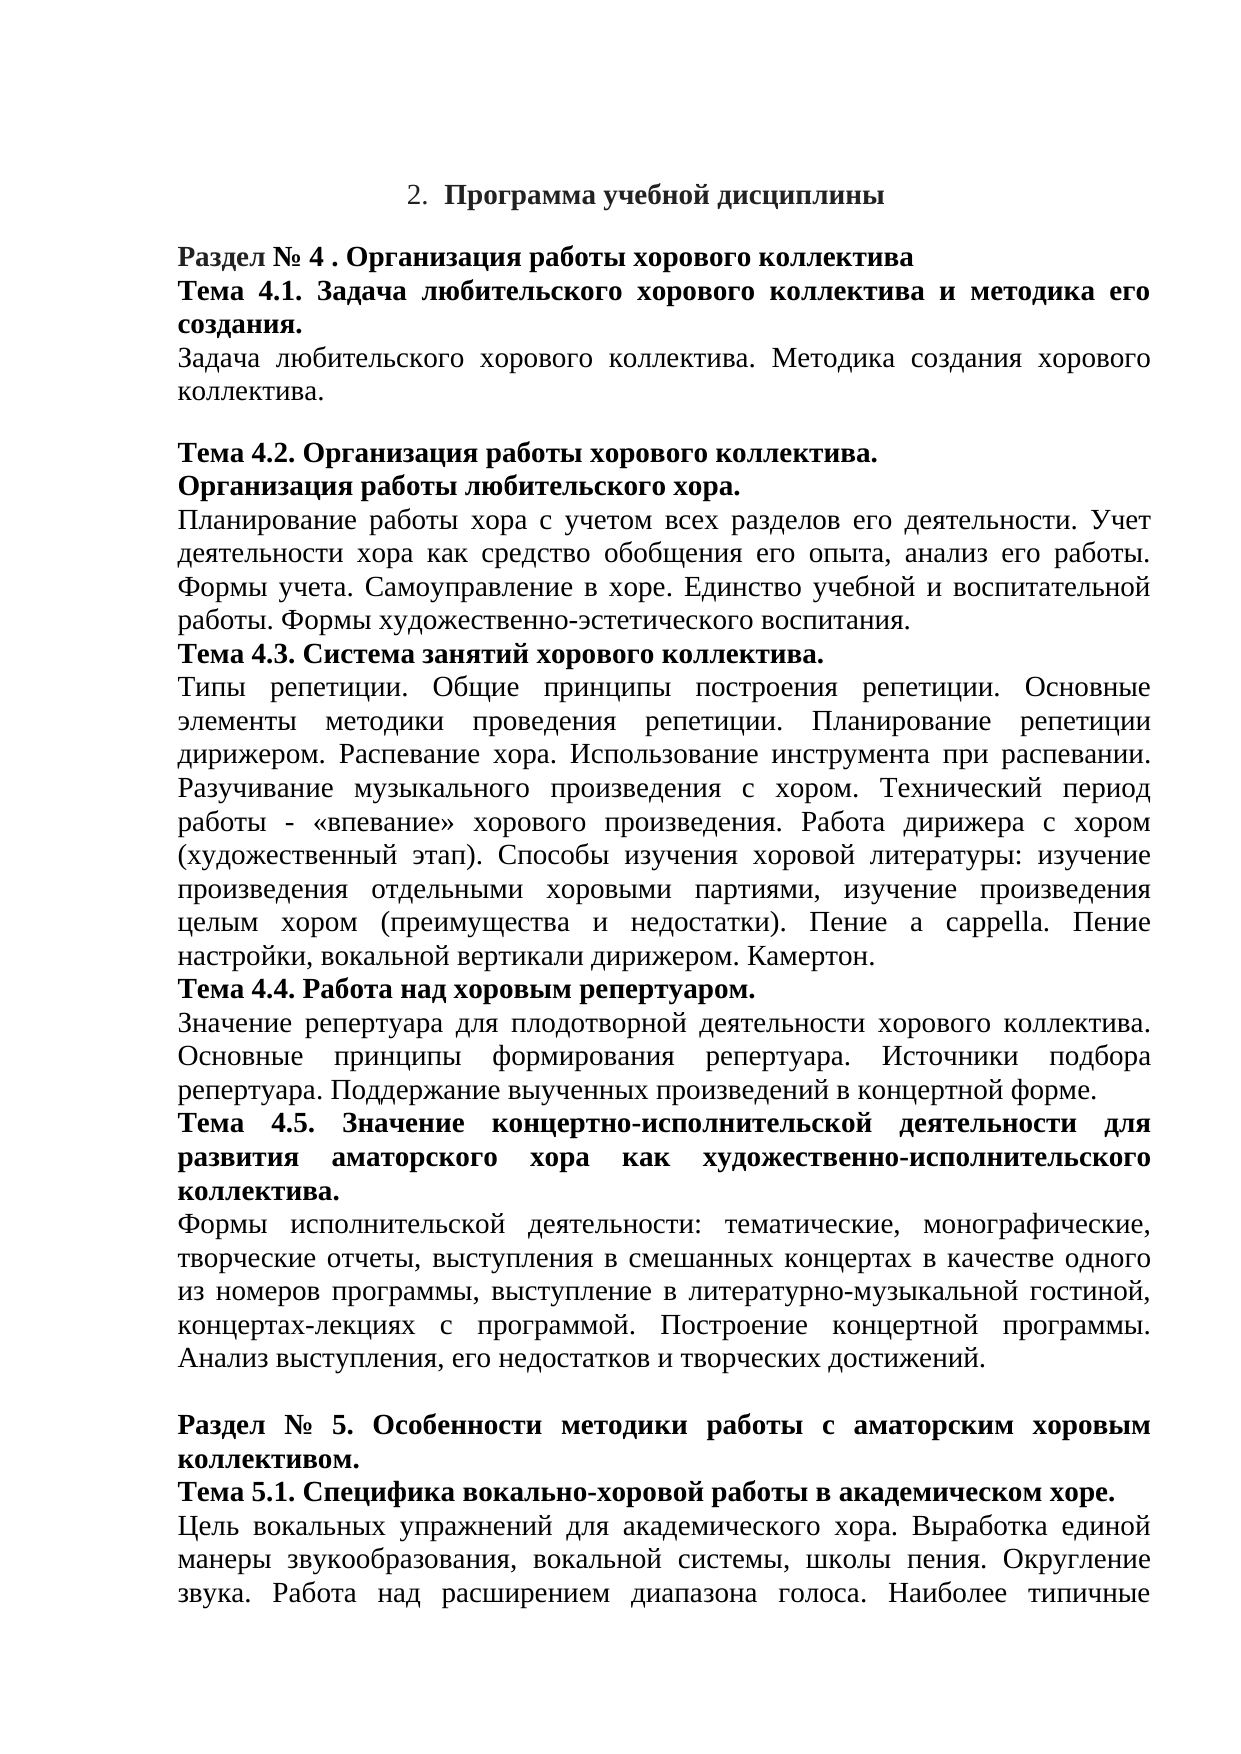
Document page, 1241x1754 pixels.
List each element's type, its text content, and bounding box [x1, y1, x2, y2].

text Тема 4.3. Система занятий хорового коллектива. [177, 636, 1152, 669]
text Значение репертуара для плодотворной деятельности хорового коллектива. Основные принципы формирования репертуара. Источники подбора репертуара. Поддержание выученных произведений в концертной форме. [177, 1005, 1152, 1106]
text Задача любительского хорового коллектива. Методика создания хорового коллектива. [177, 340, 1152, 407]
text Формы исполнительской деятельности: тематические, монографические, творческие отчеты, выступления в смешанных концертах в качестве одного из номepов программы, выступление в литературно-музыкальной гостиной, концертах-лекциях с программой. Построение концертной программы. Анализ выступления, его недостатков и творческих достижений. [177, 1206, 1152, 1374]
text Тема 4.4. Работа над хоровым репертуаром. [177, 971, 1152, 1005]
text Тема 4.2. Организация работы хорового коллектива. [177, 435, 1152, 468]
text Организация работы любительского хора. [177, 468, 1152, 502]
text Планирование работы хора с учетом всех разделов его деятельности. Учет деятельности хора как средство обобщения его опыта, анализ его работы. Формы учета. Самоуправление в xopе. Единство учебной и воспитательной работы. Формы художественно-эстетического воспитания. [177, 502, 1152, 636]
text Тема 4.5. Значение концертно-исполнительской деятельности для развития аматорского хора как художественно-исполнительского коллектива. [177, 1106, 1152, 1206]
list Программа учебной дисциплины [140, 177, 1152, 211]
text Тема 5.1. Специфика вокально-хоровой работы в академическом xopе. [177, 1474, 1152, 1508]
text Раздел № 5. Особенности методики работы с аматорским хоровым коллективом. [177, 1407, 1152, 1474]
text Тема 4.1. Задача любительского хорового коллектива и методика его создания. [177, 273, 1152, 340]
text Раздел № 4 . Организация работы хорового коллектива [177, 239, 1152, 273]
text Типы репетиции. Общие принципы построения репетиции. Основные элементы методики проведения репетиции. Планирование репетиции дирижером. Распевание хора. Использование инструмента при распевании. Разучивание музыкального произведения с хором. Технический период работы - «впевание» хорового произведения. Работа дирижера с хором (художественный этап). Способы изучения хоровой литературы: изучение произведения отдельными хоровыми партиями, изучение произведения целым хором (преимущества и недостатки). Пение a cappella. Пение настройки, вокальной вертикали дирижером. Камертон. [177, 669, 1152, 971]
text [177, 1508, 1152, 1609]
